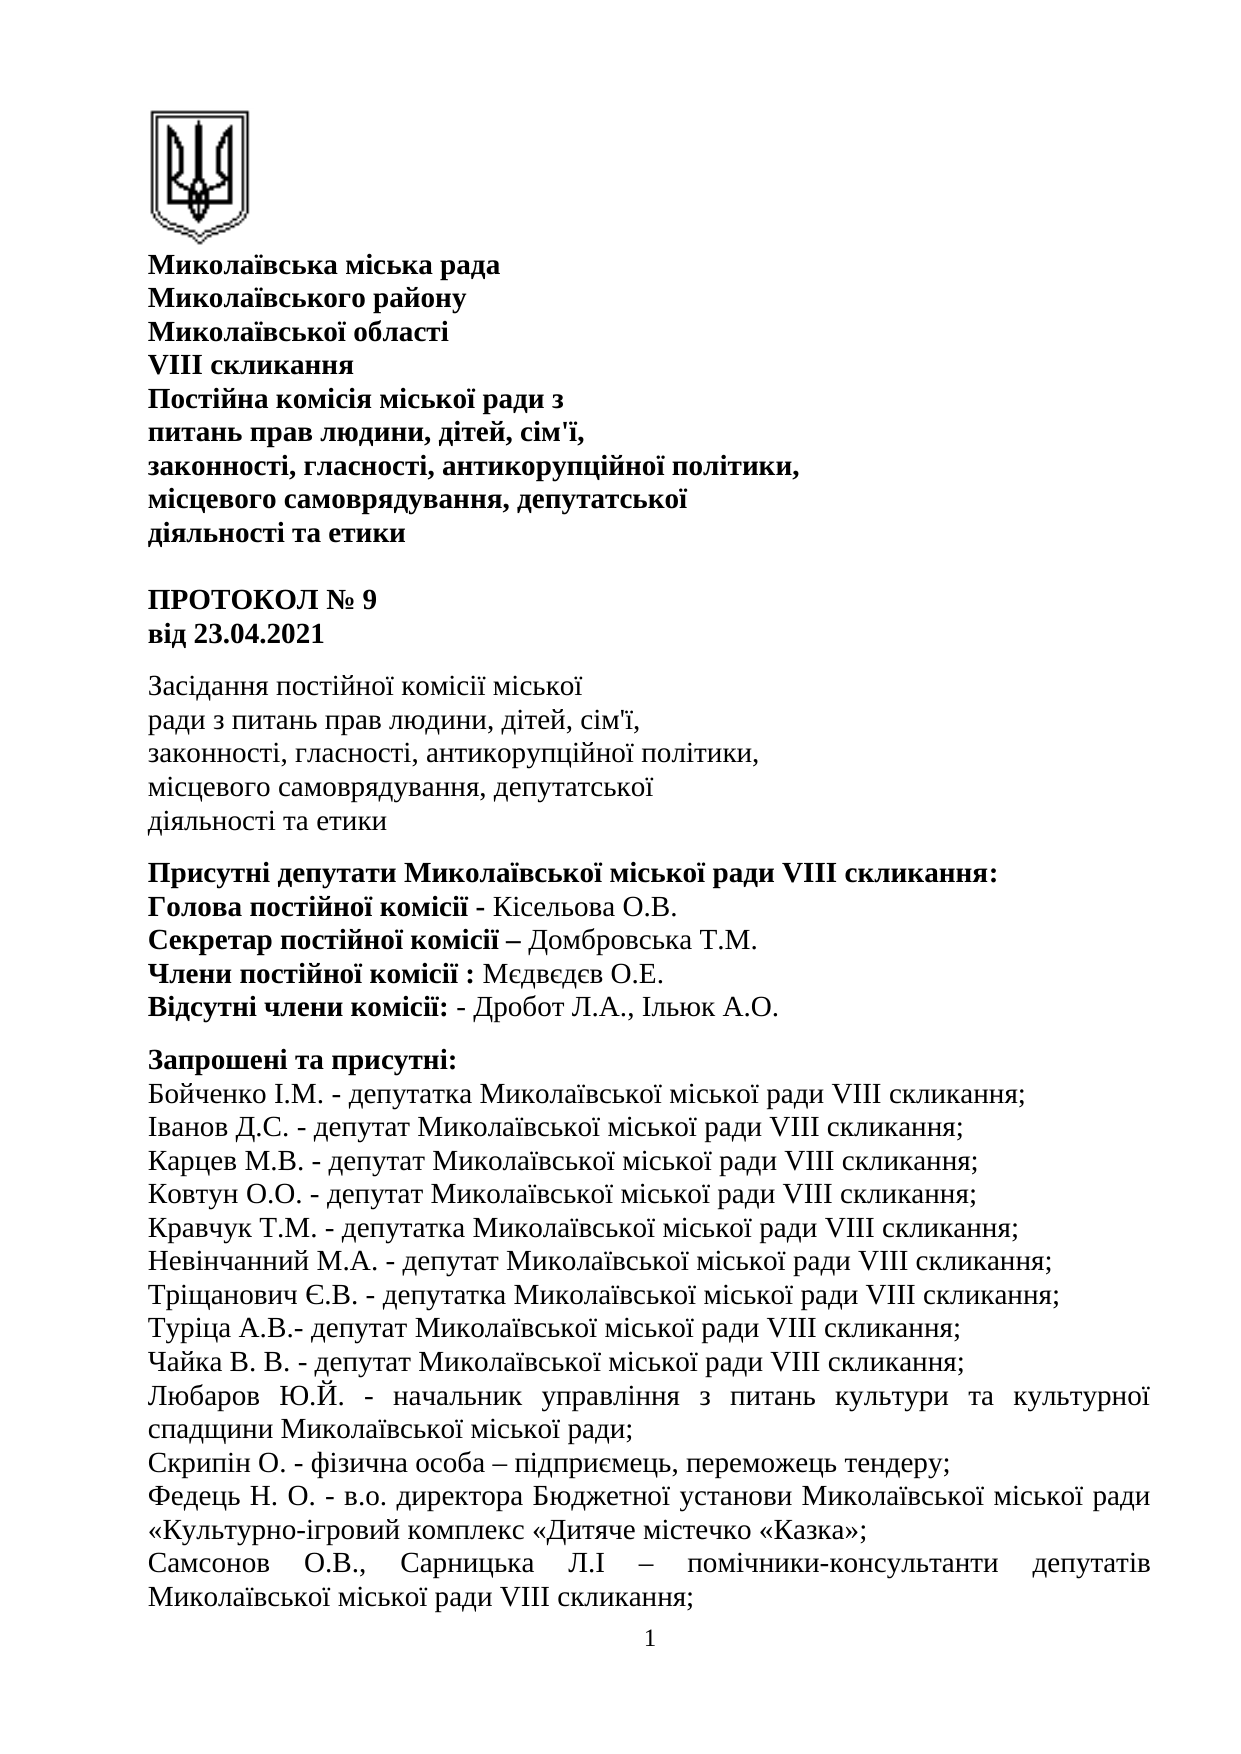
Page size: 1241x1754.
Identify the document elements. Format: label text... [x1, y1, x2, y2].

text Іванов Д.С. - депутат Миколаївської міської ради VIII скликання; [148, 1109, 1152, 1143]
text місцевого самоврядування, депутатської [148, 482, 1152, 515]
text Секретар постійної комісії – Домбровська Т.М. [148, 922, 1152, 956]
text Чайка В. В. - депутат Миколаївської міської ради VIII скликання; [148, 1344, 1152, 1378]
text Присутні депутати Миколаївської міської ради VIIІ скликання: [148, 855, 1152, 889]
text Любаров Ю.Й. - начальник управління з питань культури та культурної спадщини Миколаївської міської ради; [148, 1378, 1152, 1445]
text Миколаївської області [148, 314, 1152, 347]
text Федець Н. О. - в.о. директора Бюджетної установи Миколаївської міської ради «Культурно-ігровий комплекс «Дитяче містечко «Казка»; [148, 1478, 1152, 1545]
text Миколаївського району [148, 280, 1152, 314]
text діяльності та етики [148, 803, 1152, 836]
text від 23.04.2021 [148, 616, 1152, 649]
text Миколаївська міська рада [148, 247, 1152, 280]
text діяльності та етики [148, 515, 1152, 549]
text законності, гласності, антикорупційної політики, [148, 448, 1152, 482]
text Запрошені та присутні: [148, 1042, 1152, 1076]
text VIII скликання [148, 347, 1152, 381]
text Ковтун О.О. - депутат Миколаївської міської ради VIII скликання; [148, 1176, 1152, 1210]
text Бойченко І.М. - депутатка Миколаївської міської ради VIII скликання; [148, 1076, 1152, 1109]
text ПРОТОКОЛ № 9 [148, 582, 1152, 616]
text Засідання постійної комісії міської [148, 668, 1152, 702]
text Самсонов О.В., Сарницька Л.І – помічники-консультанти депутатів Миколаївської міської ради VIII скликання; [148, 1545, 1152, 1612]
text питань прав людини, дітей, сім'ї, [148, 414, 1152, 448]
text Члени постійної комісії : Мєдвєдєв О.Е. [148, 956, 1152, 989]
text Туріца А.В.- депутат Миколаївської міської ради VIII скликання; [148, 1311, 1152, 1344]
text Відсутні члени комісії: - Дробот Л.А., Ільюк А.О. [148, 989, 1152, 1023]
text Невінчанний М.А. - депутат Миколаївської міської ради VIII скликання; [148, 1243, 1152, 1277]
text Постійна комісія міської ради з [148, 381, 1152, 414]
text місцевого самоврядування, депутатської [148, 769, 1152, 803]
text Голова постійної комісії - Кісельова О.В. [148, 889, 1152, 922]
text Кравчук Т.М. - депутатка Миколаївської міської ради VIII скликання; [148, 1210, 1152, 1243]
text Карцев М.В. - депутат Миколаївської міської ради VIII скликання; [148, 1143, 1152, 1176]
text законності, гласності, антикорупційної політики, [148, 736, 1152, 769]
text Скрипін О. - фізична особа – підприємець, переможець тендеру; [148, 1445, 1152, 1478]
picture [147, 107, 254, 247]
text ради з питань прав людини, дітей, сім'ї, [148, 702, 1152, 736]
text Тріщанович Є.В. - депутатка Миколаївської міської ради VIII скликання; [148, 1277, 1152, 1311]
